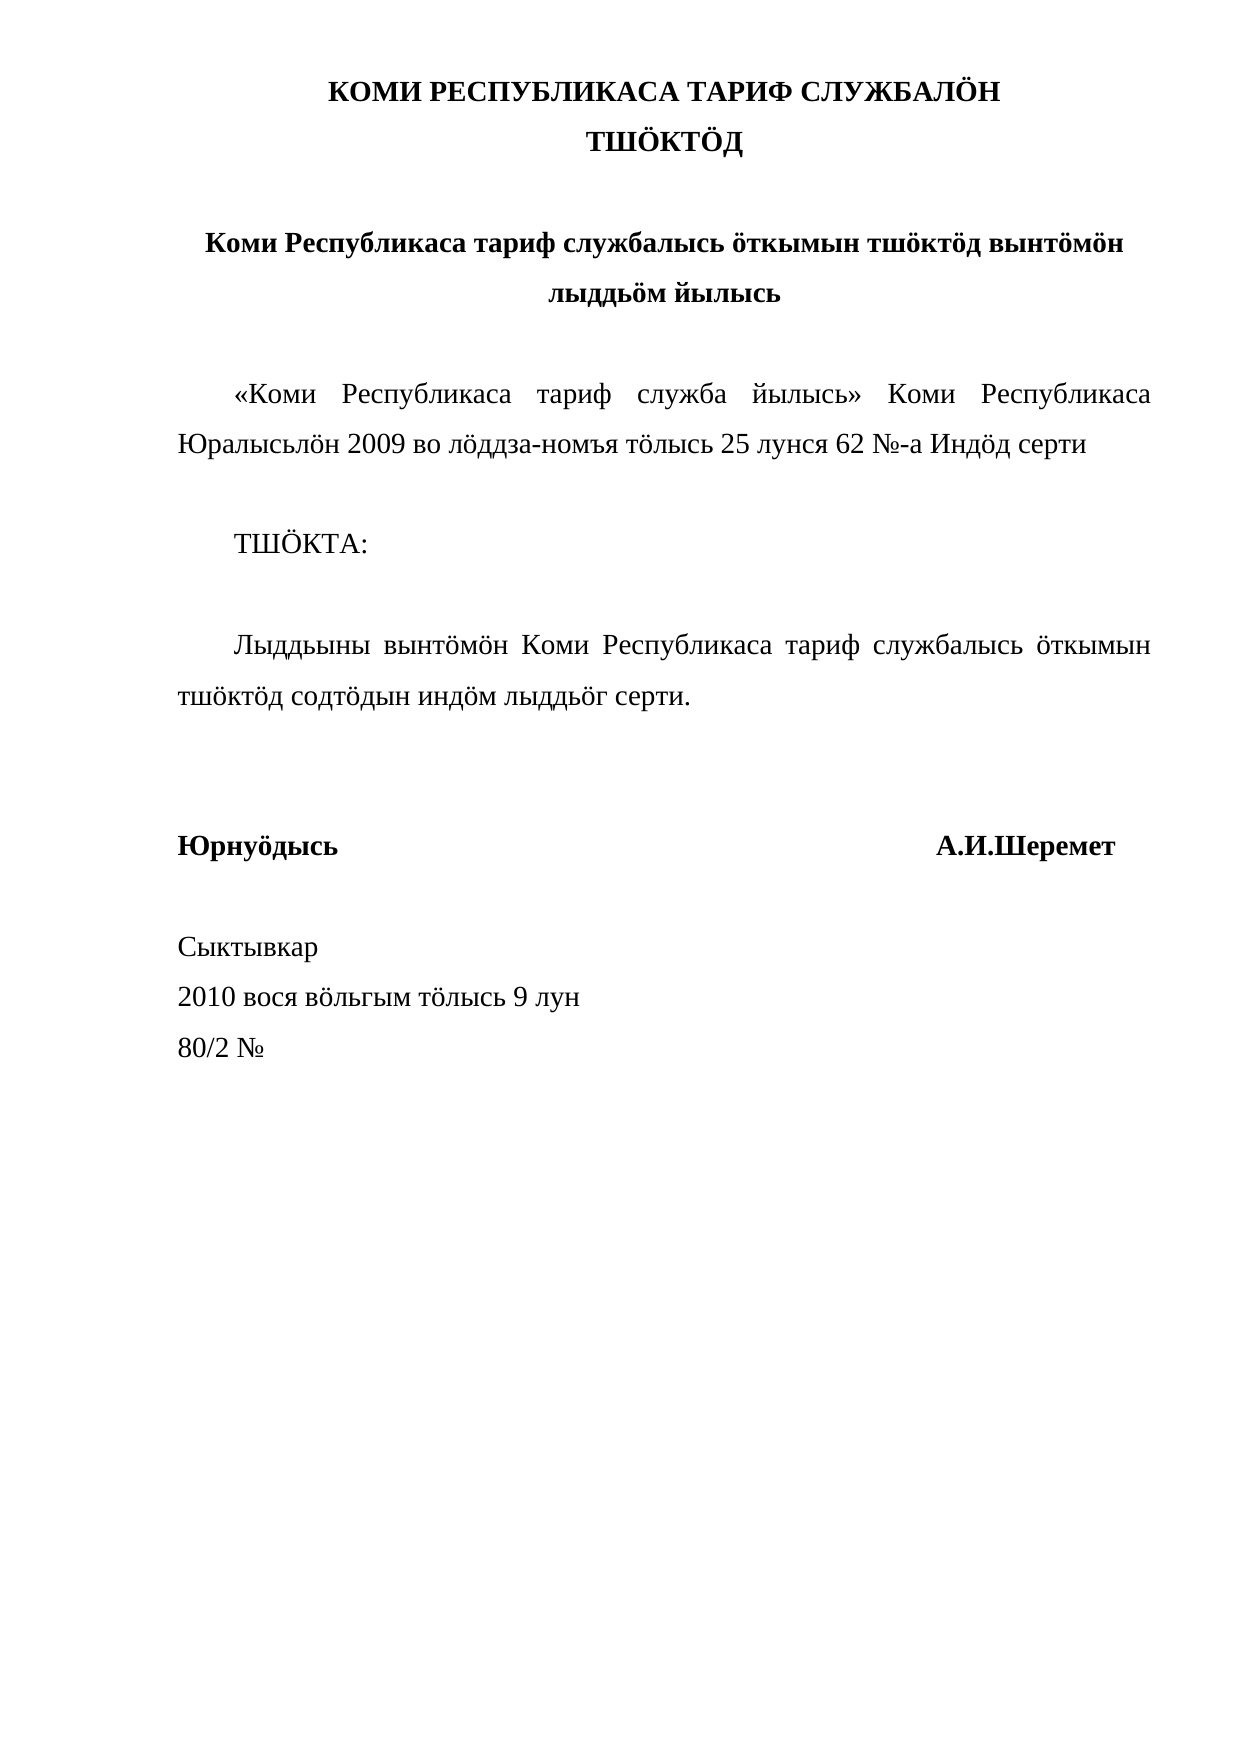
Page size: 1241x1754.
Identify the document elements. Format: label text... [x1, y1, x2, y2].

text Юрнуöдысь А.И.Шеремет [177, 828, 1152, 862]
text КОМИ РЕСПУБЛИКАСА ТАРИФ СЛУЖБАЛÖН [177, 74, 1152, 107]
text Коми Республикаса тариф службалысь öткымын тшöктöд вынтöмöн лыддьöм йылысь [177, 225, 1152, 309]
text «Коми Республикаса тариф служба йылысь» Коми Республикаса Юралысьлöн 2009 во лöддза-номъя тöлысь 25 лунся 62 №-а Индöд серти [177, 376, 1152, 459]
text ТШÖКТÖД [177, 124, 1152, 158]
text ТШÖКТА: [177, 527, 1152, 560]
text Сыктывкар [177, 929, 1152, 963]
text 80/2 № [177, 1030, 1152, 1063]
text 2010 вося вöльгым тöлысь 9 лун [177, 979, 1152, 1013]
text Лыддьыны вынтöмöн Коми Республикаса тариф службалысь öткымын тшöктöд содтöдын индöм лыддьöг серти. [177, 627, 1152, 711]
